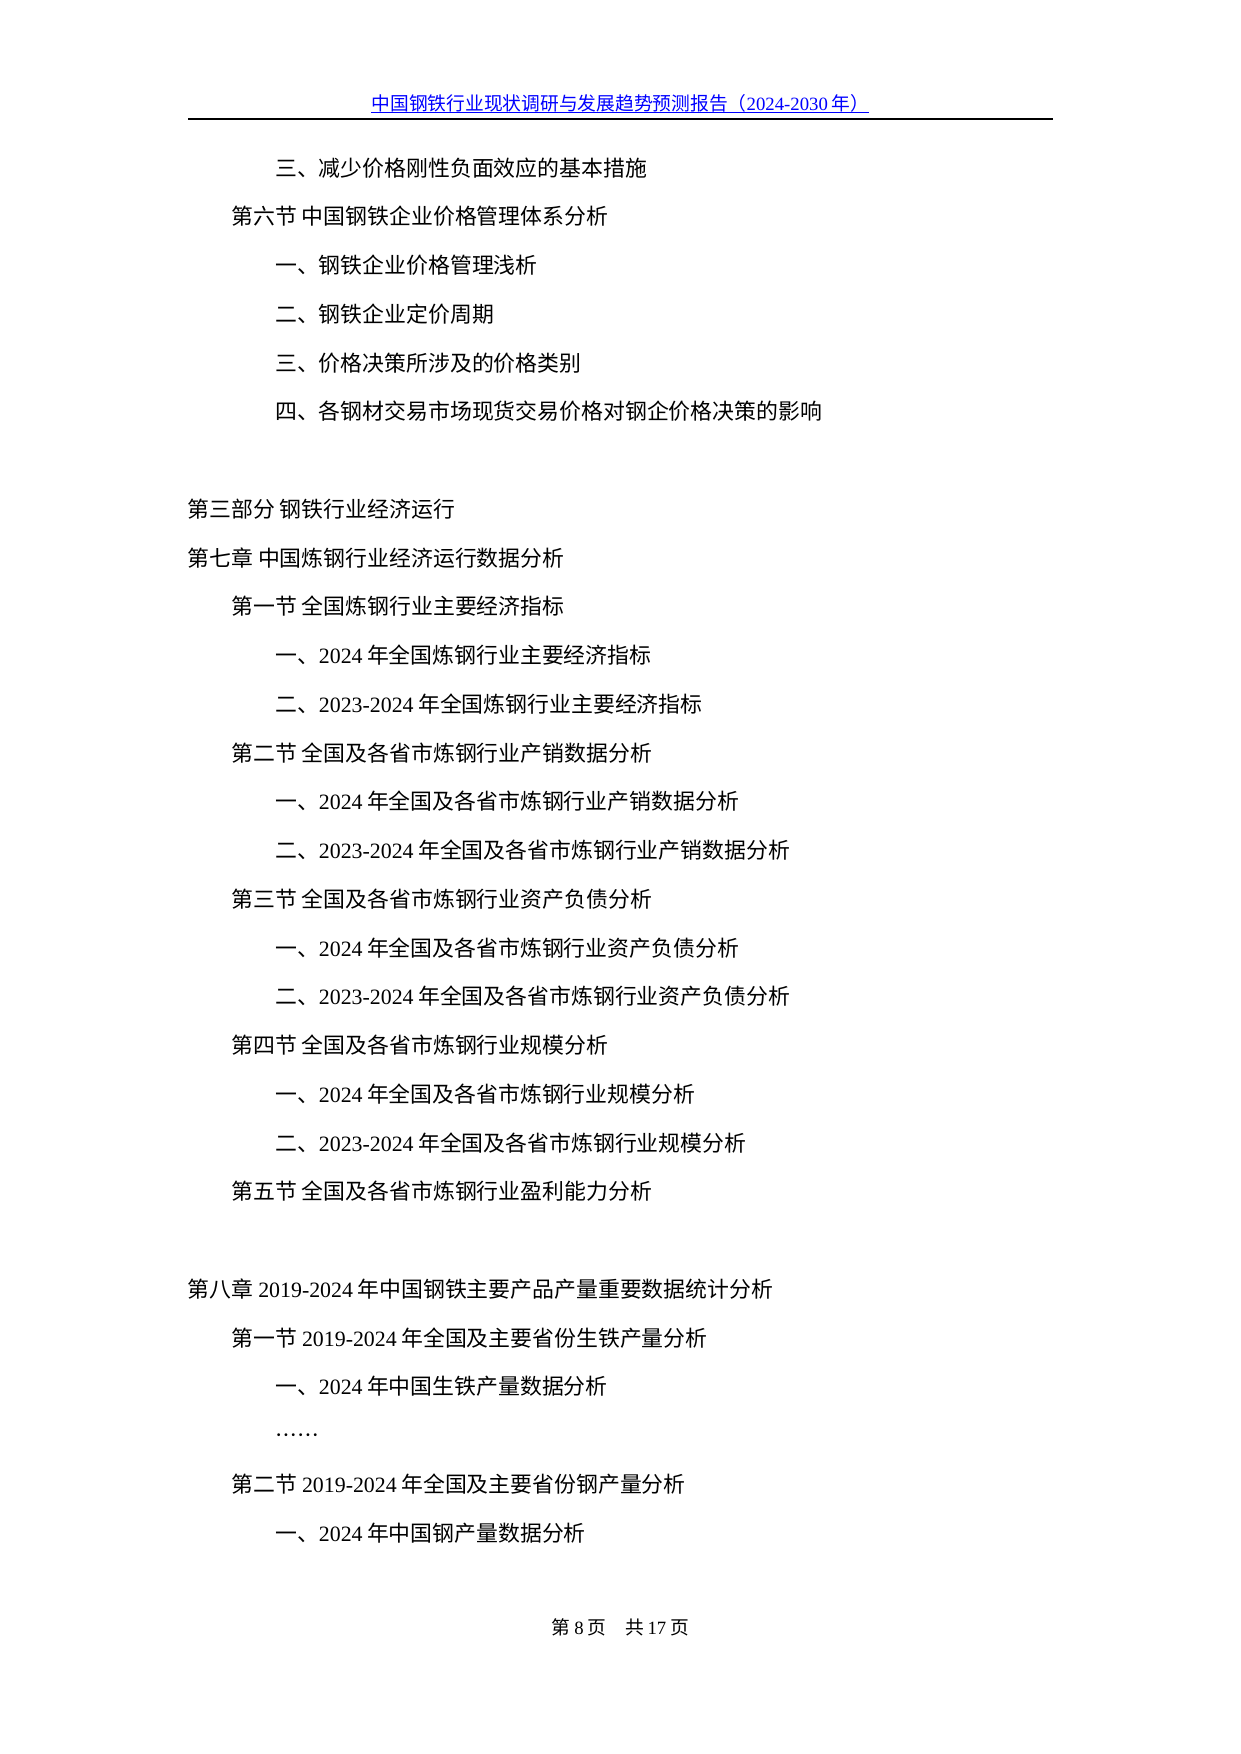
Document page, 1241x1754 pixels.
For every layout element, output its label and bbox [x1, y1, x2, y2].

text [187, 150, 1053, 1548]
